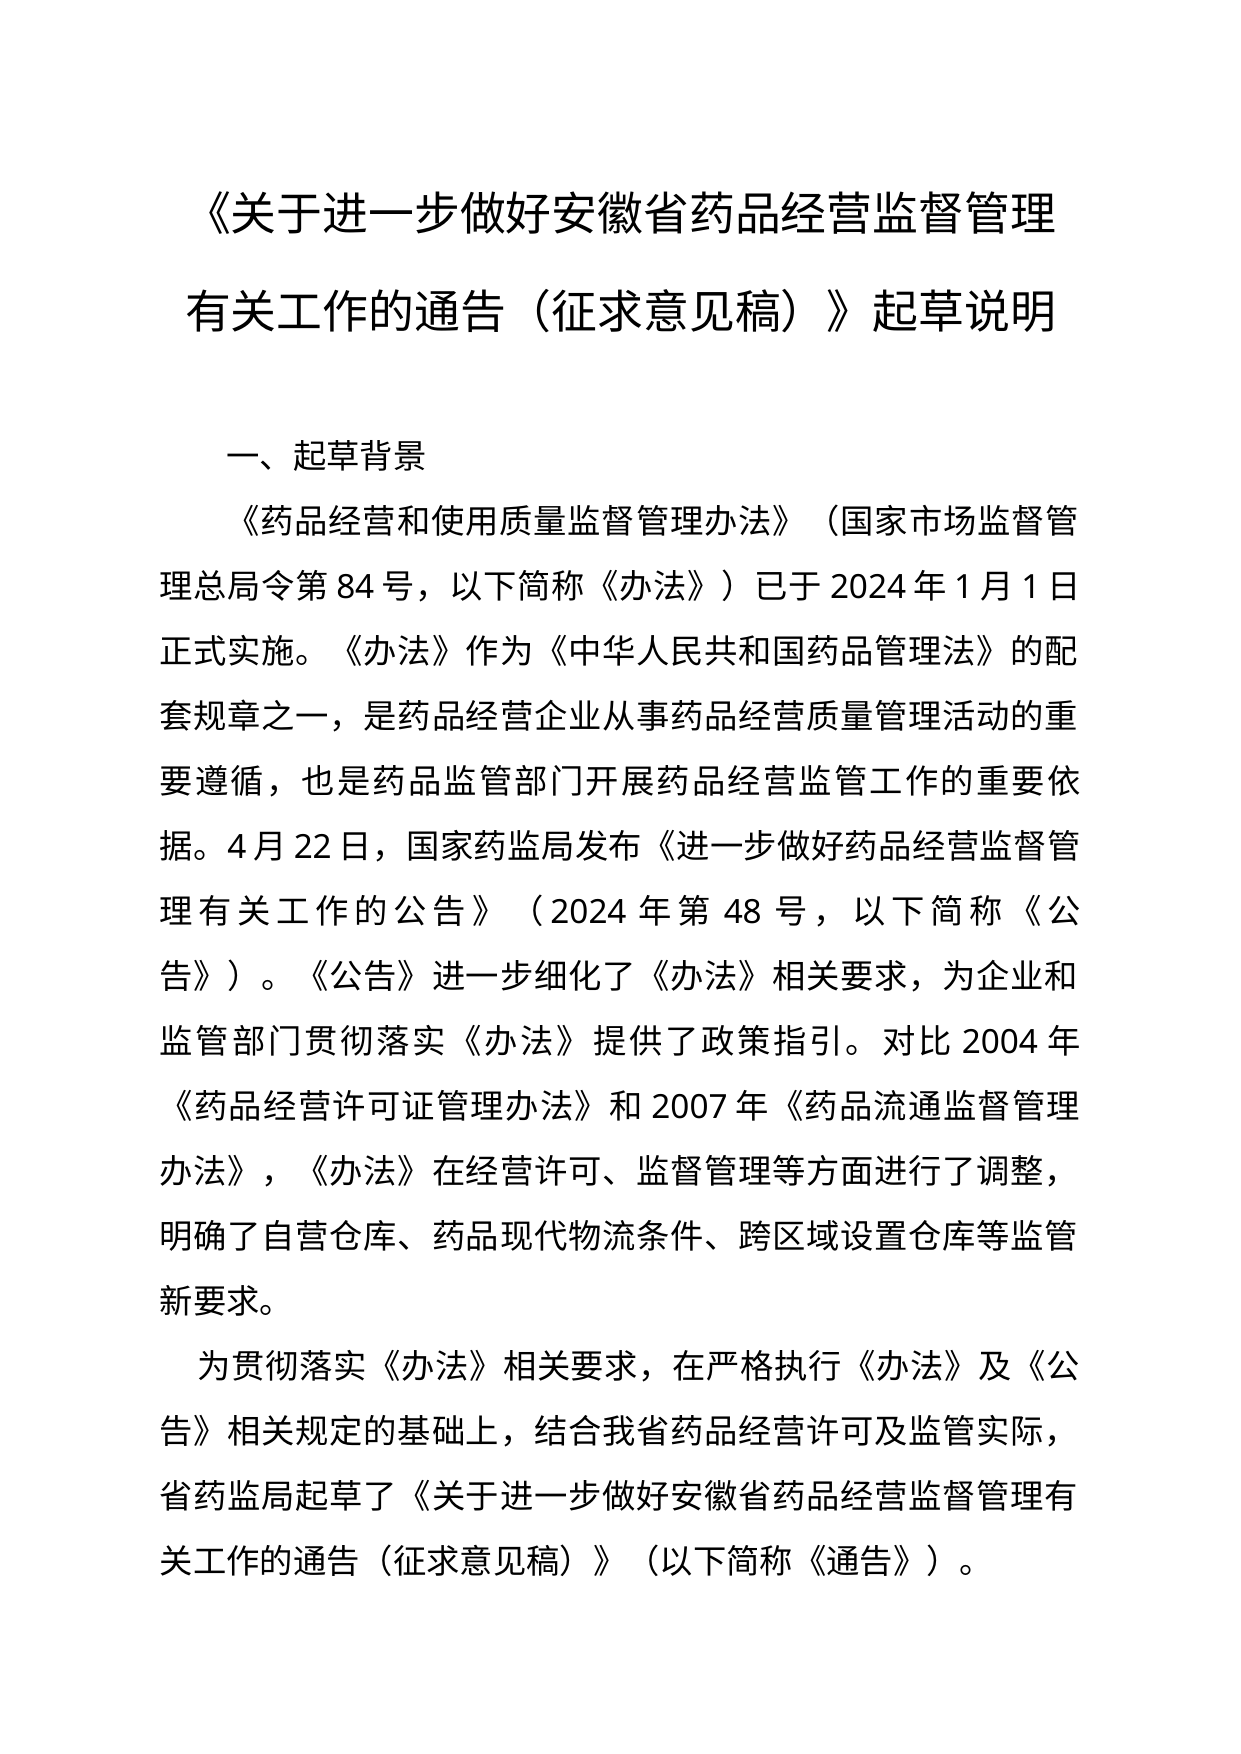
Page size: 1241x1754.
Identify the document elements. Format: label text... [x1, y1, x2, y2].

text 《关于进一步做好安徽省药品经营监督管理 [159, 162, 1081, 259]
text 《药品经营和使用质量监督管理办法》（国家市场监督管理总局令第84号，以下简称《办法》）已于2024年1月1日正式实施。《办法》作为《中华人民共和国药品管理法》的配套规章之一，是药品经营企业从事药品经营质量管理活动的重要遵循，也是药品监管部门开展药品经营监管工作的重要依据。4月22日，国家药监局发布《进一步做好药品经营监督管理有关工作的公告》（2024年第48号，以下简称《公告》）。《公告》进一步细化了《办法》相关要求，为企业和监管部门贯彻落实《办法》提供了政策指引。对比2004年《药品经营许可证管理办法》和2007年《药品流通监督管理办法》，《办法》在经营许可、监督管理等方面进行了调整，明确了自营仓库、药品现代物流条件、跨区域设置仓库等监管新要求。 [159, 487, 1081, 1332]
text 为贯彻落实《办法》相关要求，在严格执行《办法》及《公告》相关规定的基础上，结合我省药品经营许可及监管实际，省药监局起草了《关于进一步做好安徽省药品经营监督管理有关工作的通告（征求意见稿）》（以下简称《通告》）。 [159, 1332, 1081, 1592]
text 有关工作的通告（征求意见稿）》起草说明 [159, 259, 1081, 357]
text 一、起草背景 [159, 422, 1081, 487]
